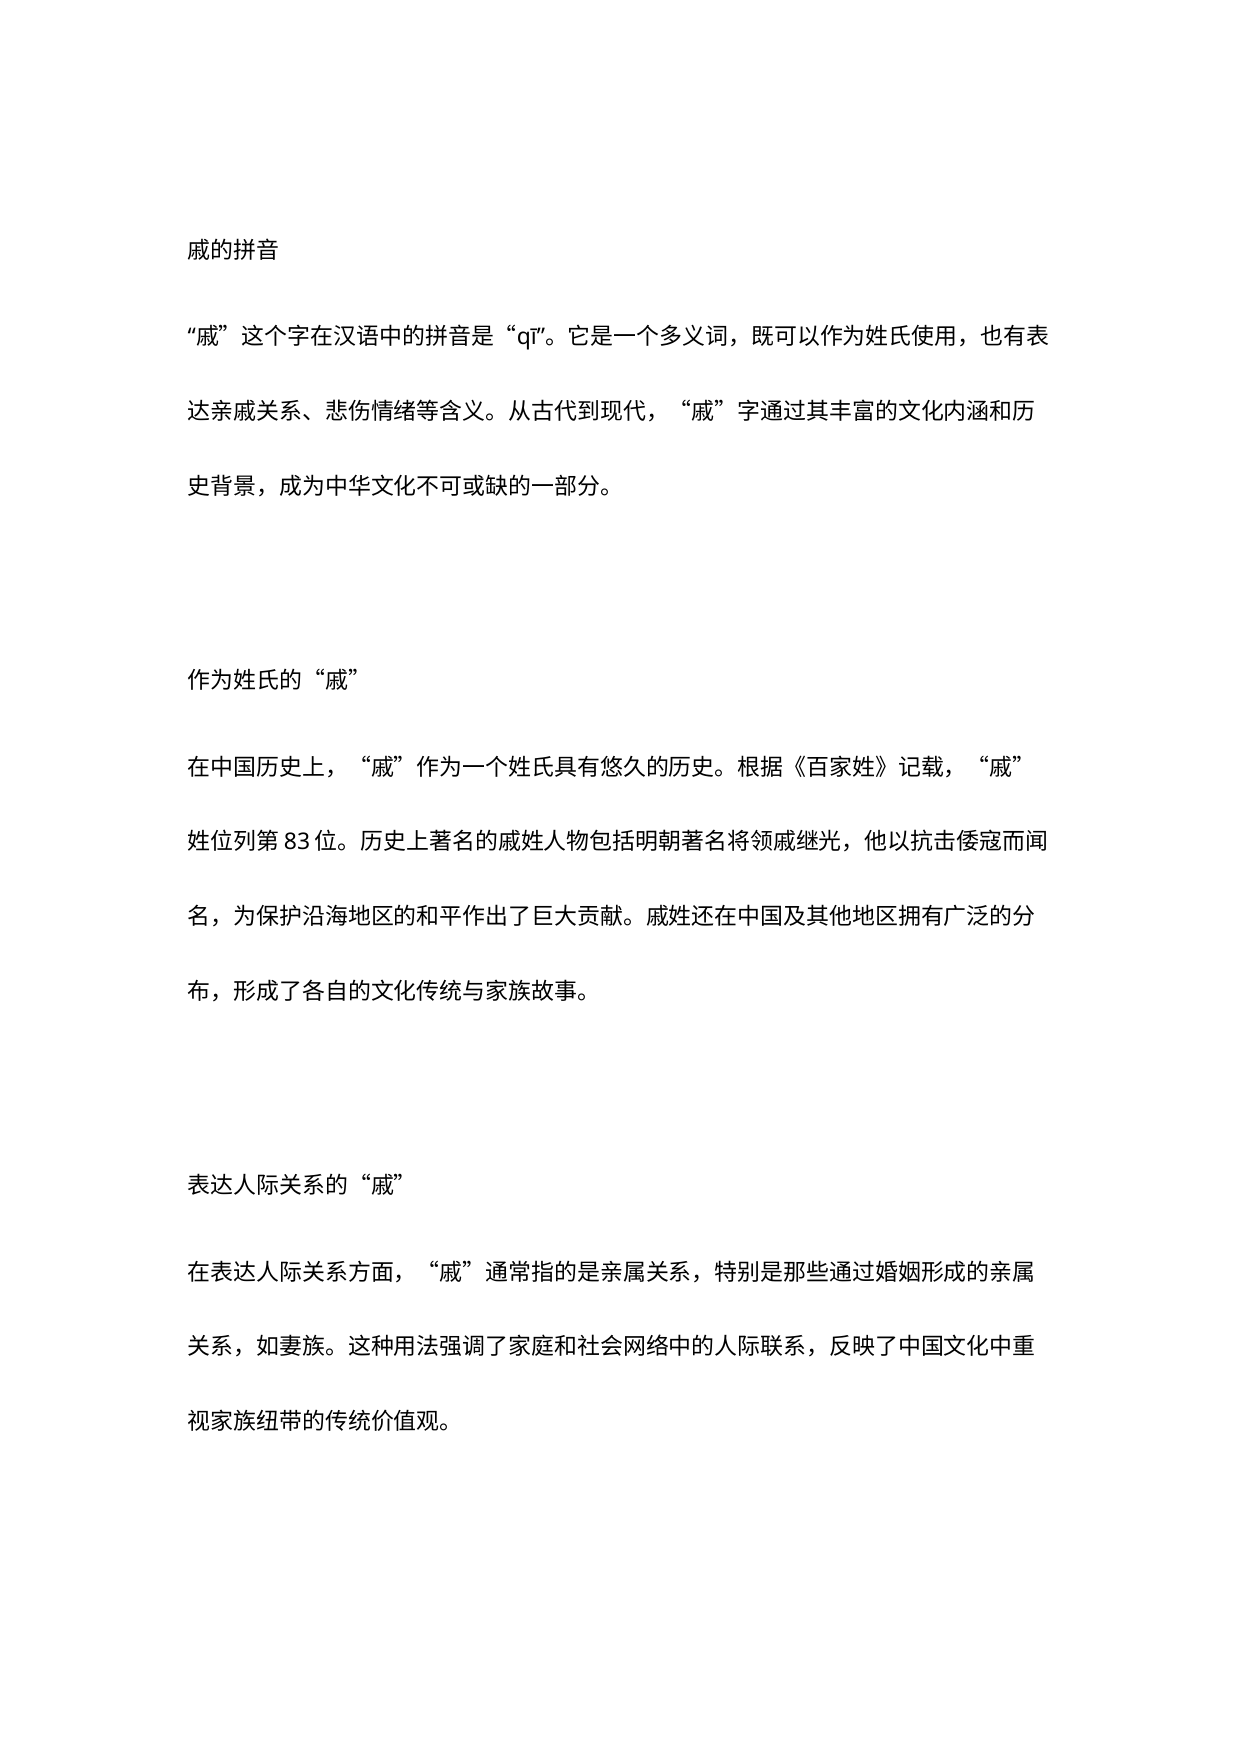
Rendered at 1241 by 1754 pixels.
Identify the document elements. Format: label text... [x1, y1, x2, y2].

text 表达人际关系的“戚” [187, 1151, 1053, 1216]
text 在中国历史上，“戚”作为一个姓氏具有悠久的历史。根据《百家姓》记载，“戚”姓位列第83位。历史上著名的戚姓人物包括明朝著名将领戚继光，他以抗击倭寇而闻名，为保护沿海地区的和平作出了巨大贡献。戚姓还在中国及其他地区拥有广泛的分布，形成了各自的文化传统与家族故事。 [187, 733, 1053, 1022]
text 作为姓氏的“戚” [187, 646, 1053, 711]
text “戚”这个字在汉语中的拼音是“qī”。它是一个多义词，既可以作为姓氏使用，也有表达亲戚关系、悲伤情绪等含义。从古代到现代，“戚”字通过其丰富的文化内涵和历史背景，成为中华文化不可或缺的一部分。 [187, 302, 1053, 517]
text 在表达人际关系方面，“戚”通常指的是亲属关系，特别是那些通过婚姻形成的亲属关系，如妻族。这种用法强调了家庭和社会网络中的人际联系，反映了中国文化中重视家族纽带的传统价值观。 [187, 1237, 1053, 1452]
text 戚的拼音 [187, 216, 1053, 281]
